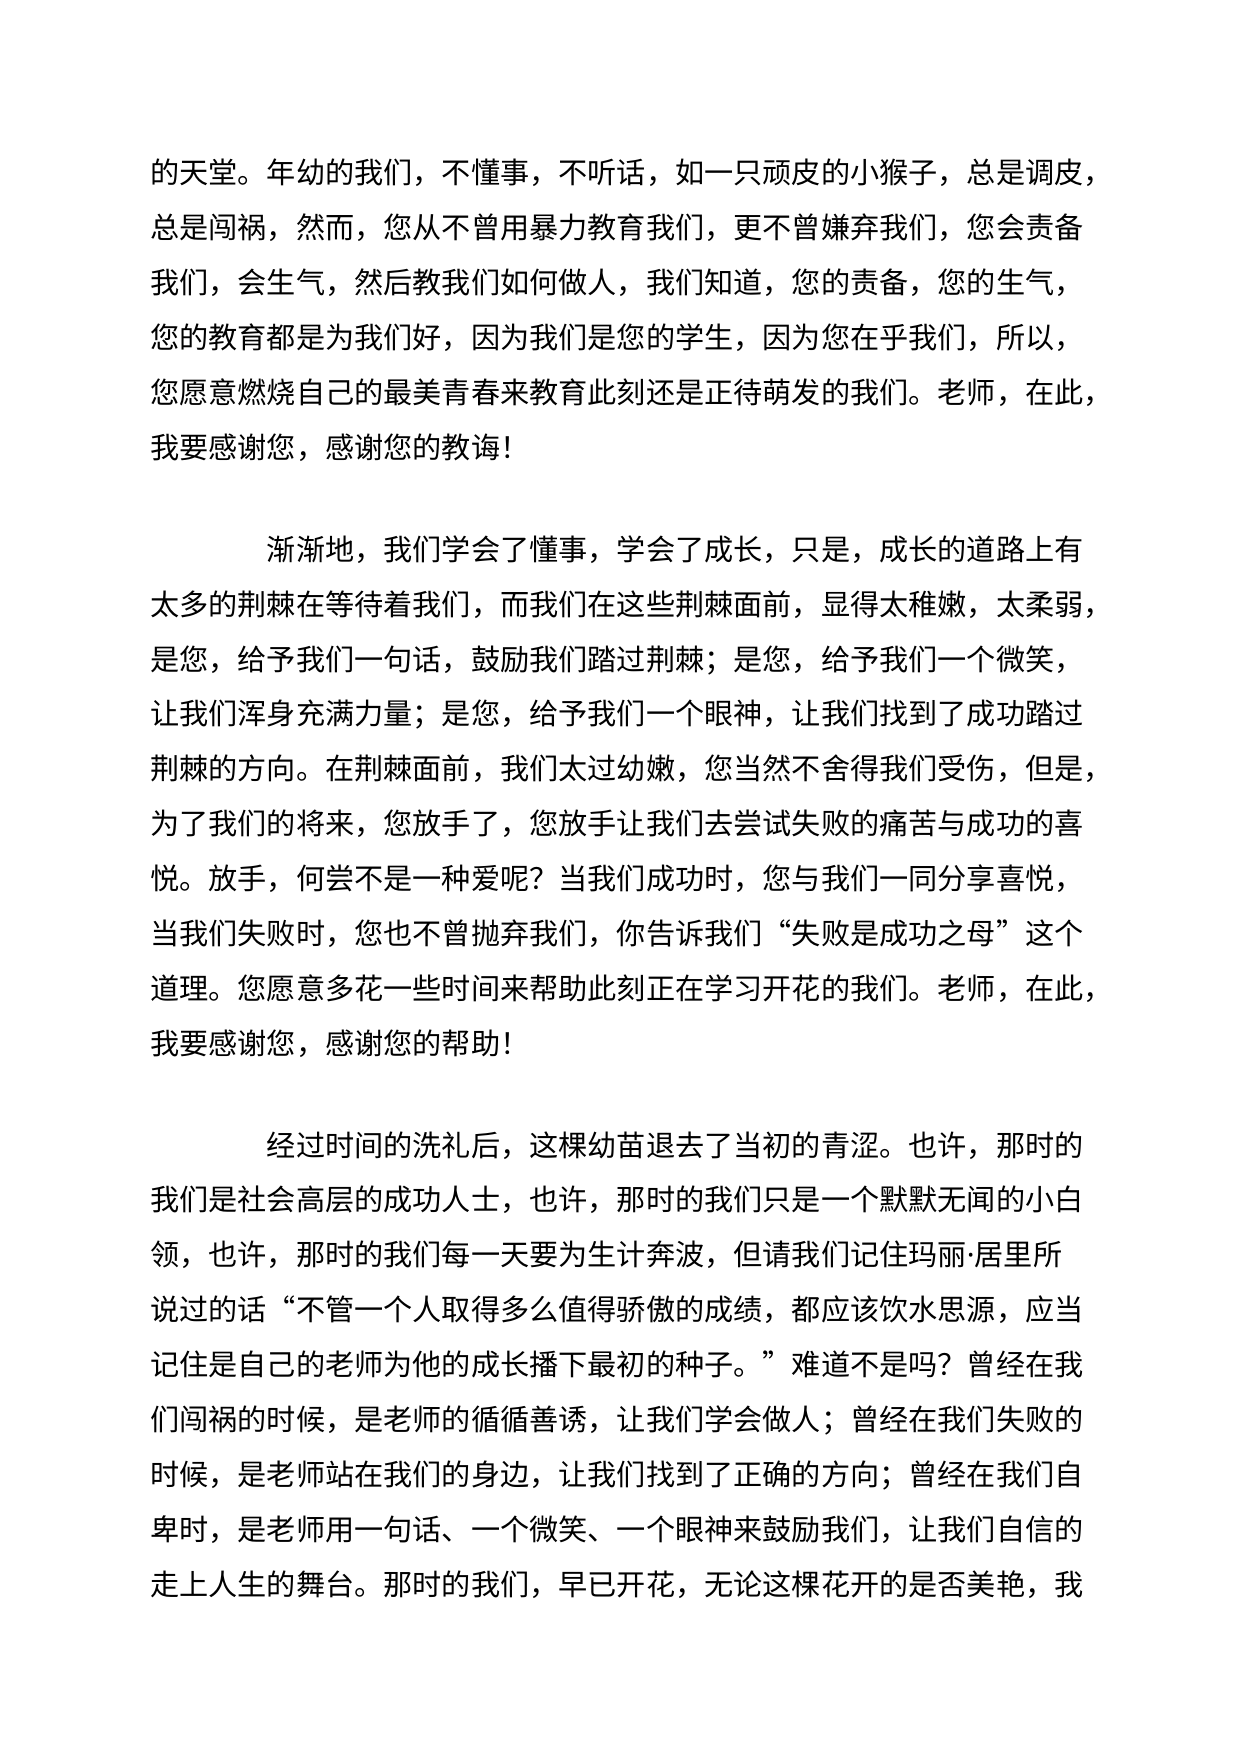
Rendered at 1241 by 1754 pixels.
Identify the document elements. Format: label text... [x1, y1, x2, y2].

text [150, 1122, 1090, 1604]
text 渐渐地，我们学会了懂事，学会了成长，只是，成长的道路上有太多的荆棘在等待着我们，而我们在这些荆棘面前，显得太稚嫩，太柔弱，是您，给予我们一句话，鼓励我们踏过荆棘；是您，给予我们一个微笑，让我们浑身充满力量；是您，给予我们一个眼神，让我们找到了成功踏过荆棘的方向。在荆棘面前，我们太过幼嫩，您当然不舍得我们受伤，但是，为了我们的将来，您放手了，您放手让我们去尝试失败的痛苦与成功的喜悦。放手，何尝不是一种爱呢？当我们成功时，您与我们一同分享喜悦，当我们失败时，您也不曾抛弃我们，你告诉我们“失败是成功之母”这个道理。您愿意多花一些时间来帮助此刻正在学习开花的我们。老师，在此，我要感谢您，感谢您的帮助！ [150, 526, 1090, 1063]
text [150, 150, 1090, 467]
